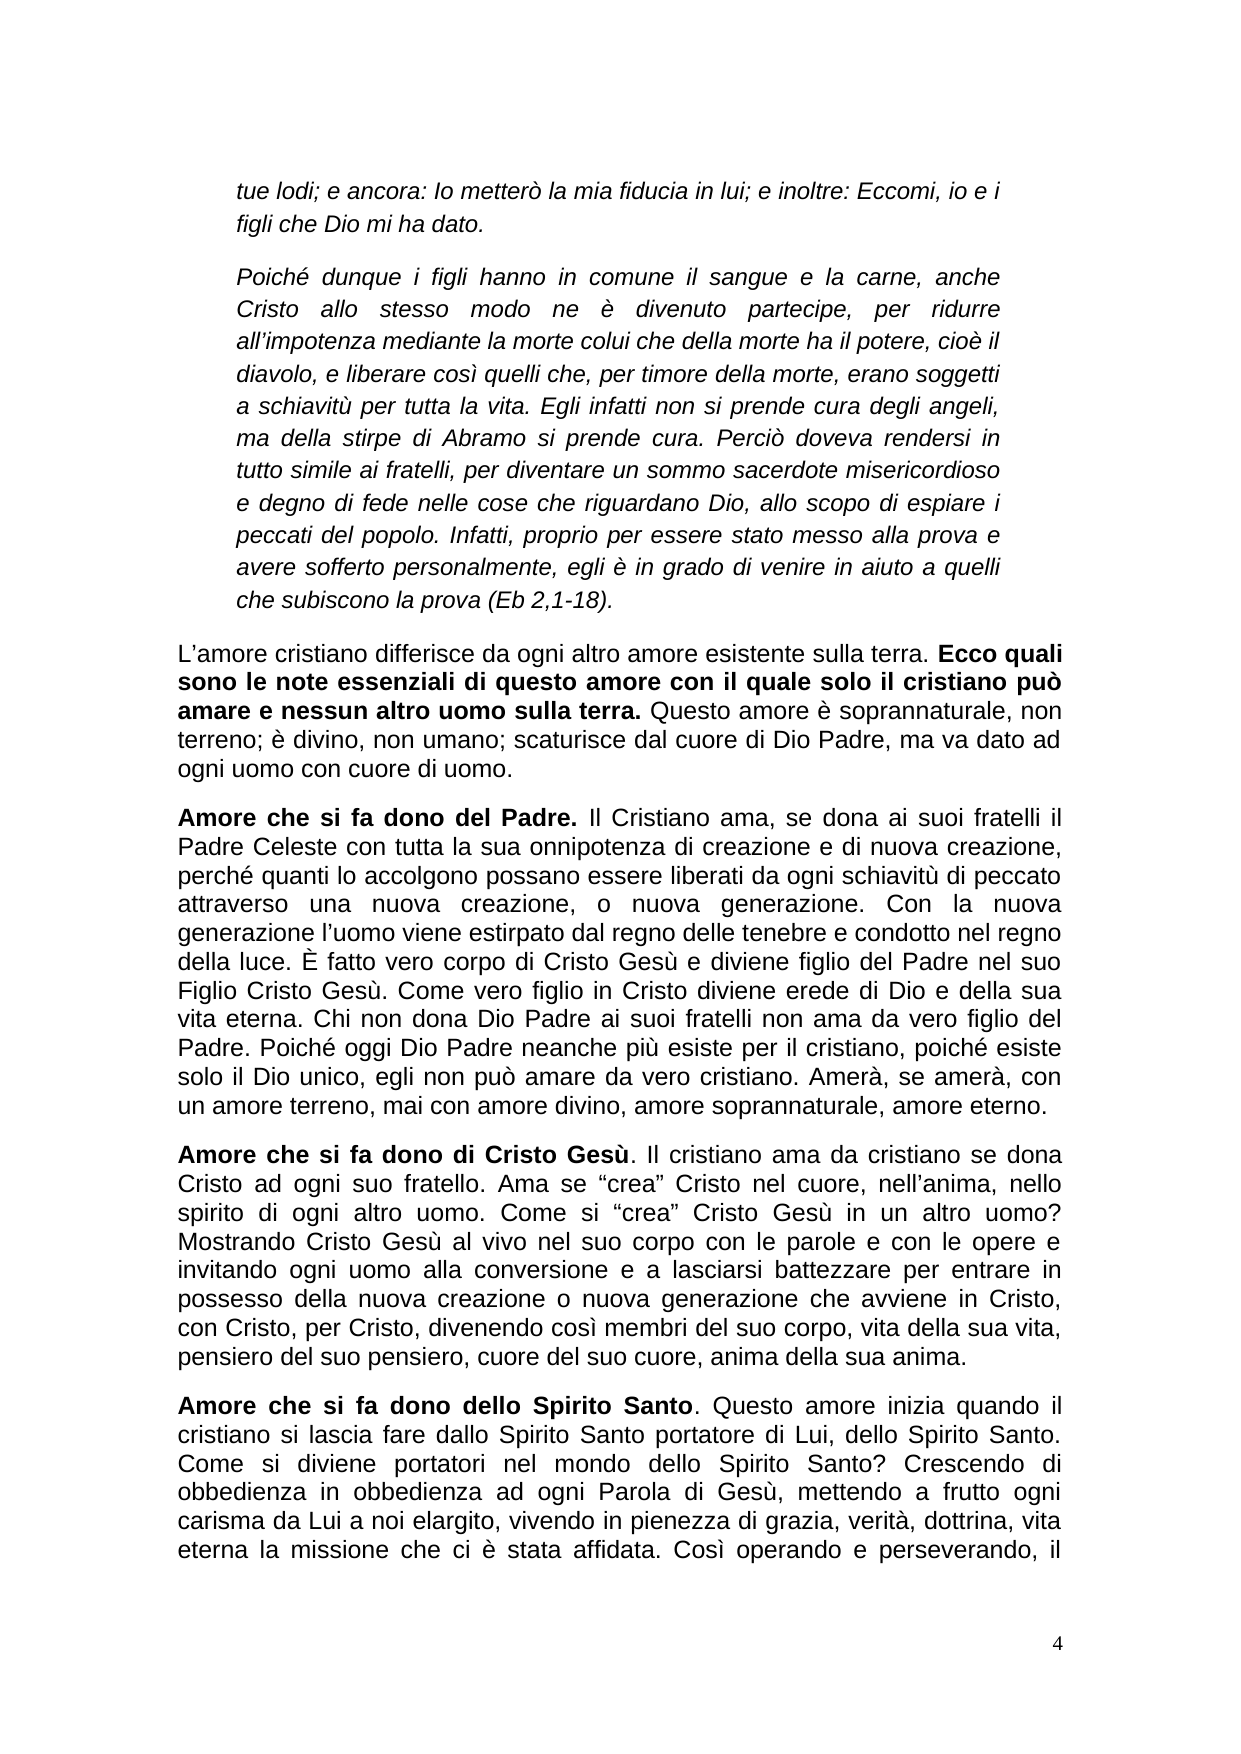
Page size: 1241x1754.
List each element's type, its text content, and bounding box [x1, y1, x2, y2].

text Amore che si fa dono del Padre. Il Cristiano ama, se dona ai suoi fratelli il Padre Celeste con tutta la sua onnipotenza di creazione e di nuova creazione, perché quanti lo accolgono possano essere liberati da ogni schiavitù di peccato attraverso una nuova creazione, o nuova generazione. Con la nuova generazione l’uomo viene estirpato dal regno delle tenebre e condotto nel regno della luce. È fatto vero corpo di Cristo Gesù e diviene figlio del Padre nel suo Figlio Cristo Gesù. Come vero figlio in Cristo diviene erede di Dio e della sua vita eterna. Chi non dona Dio Padre ai suoi fratelli non ama da vero figlio del Padre. Poiché oggi Dio Padre neanche più esiste per il cristiano, poiché esiste solo il Dio unico, egli non può amare da vero cristiano. Amerà, se amerà, con un amore terreno, mai con amore divino, amore soprannaturale, amore eterno. [177, 803, 1063, 1119]
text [177, 1391, 1063, 1564]
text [236, 177, 1004, 242]
text Poiché dunque i figli hanno in comune il sangue e la carne, anche Cristo allo stesso modo ne è divenuto partecipe, per ridurre all’impotenza mediante la morte colui che della morte ha il potere, cioè il diavolo, e liberare così quelli che, per timore della morte, erano soggetti a schiavitù per tutta la vita. Egli infatti non si prende cura degli angeli, ma della stirpe di Abramo si prende cura. Perciò doveva rendersi in tutto simile ai fratelli, per diventare un sommo sacerdote misericordioso e degno di fede nelle cose che riguardano Dio, allo scopo di espiare i peccati del popolo. Infatti, proprio per essere stato messo alla prova e avere sofferto personalmente, egli è in grado di venire in aiuto a quelli che subiscono la prova (Eb 2,1-18). [236, 263, 1004, 618]
text L’amore cristiano differisce da ogni altro amore esistente sulla terra. Ecco quali sono le note essenziali di questo amore con il quale solo il cristiano può amare e nessun altro uomo sulla terra. Questo amore è soprannaturale, non terreno; è divino, non umano; scaturisce dal cuore di Dio Padre, ma va dato ad ogni uomo con cuore di uomo. [177, 639, 1063, 782]
text Amore che si fa dono di Cristo Gesù. Il cristiano ama da cristiano se dona Cristo ad ogni suo fratello. Ama se “crea” Cristo nel cuore, nell’anima, nello spirito di ogni altro uomo. Come si “crea” Cristo Gesù in un altro uomo? Mostrando Cristo Gesù al vivo nel suo corpo con le parole e con le opere e invitando ogni uomo alla conversione e a lasciarsi battezzare per entrare in possesso della nuova creazione o nuova generazione che avviene in Cristo, con Cristo, per Cristo, divenendo così membri del suo corpo, vita della sua vita, pensiero del suo pensiero, cuore del suo cuore, anima della sua anima. [177, 1140, 1063, 1370]
